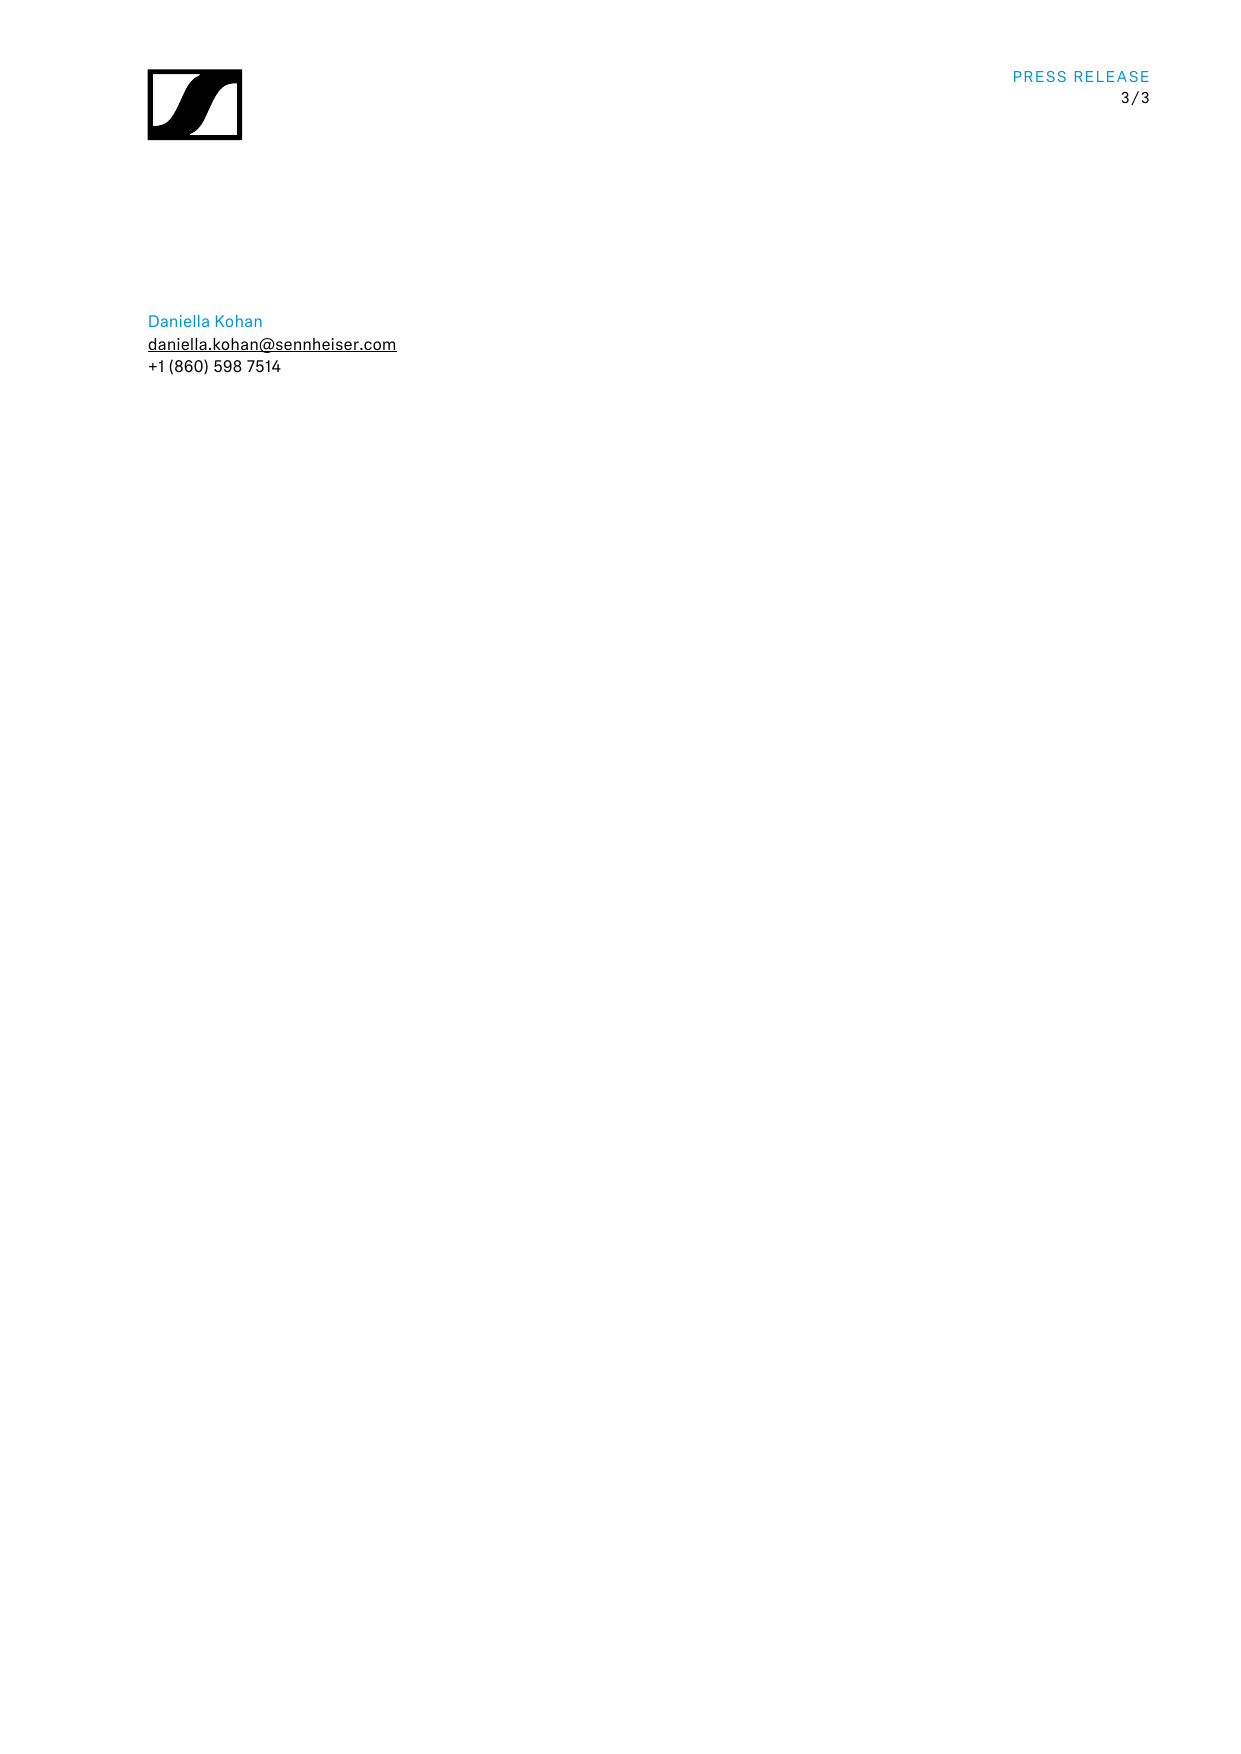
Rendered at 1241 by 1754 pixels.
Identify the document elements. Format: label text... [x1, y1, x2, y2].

text Daniella Kohan [148, 309, 968, 332]
text +1 (860) 598 7514 [148, 354, 968, 376]
text daniella.kohan@sennheiser.com [148, 332, 968, 354]
picture [149, 315, 154, 325]
